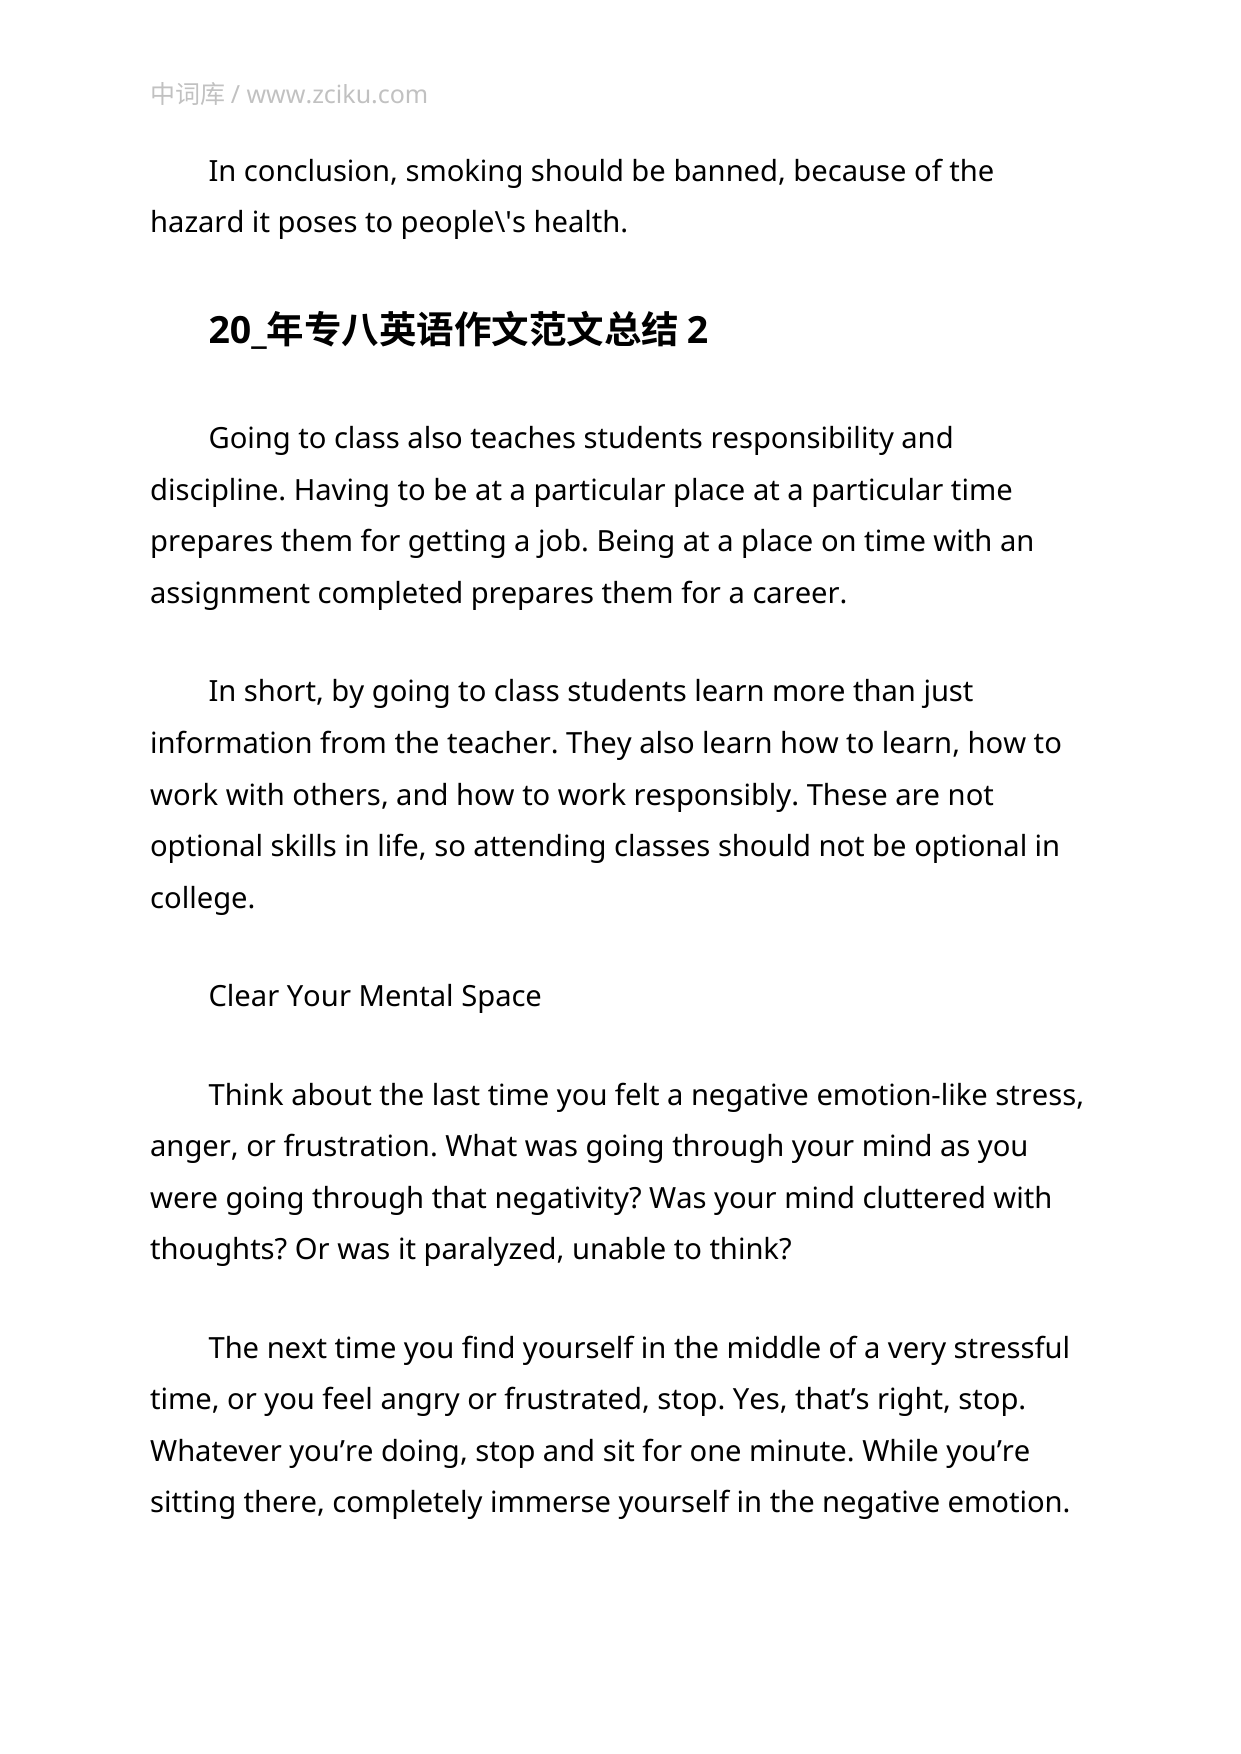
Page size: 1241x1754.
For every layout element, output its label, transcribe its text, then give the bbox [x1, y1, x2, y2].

text Think about the last time you felt a negative emotion-like stress, anger, or frustration. What was going through your mind as you were going through that negativity? Was your mind cluttered with thoughts? Or was it paralyzed, unable to think? [150, 1074, 1090, 1268]
text The next time you find yourself in the middle of a very stressful time, or you feel angry or frustrated, stop. Yes, that’s right, stop. Whatever you’re doing, stop and sit for one minute. While you’re sitting there, completely immerse yourself in the negative emotion. [150, 1327, 1090, 1521]
text Clear Your Mental Space [150, 975, 1090, 1015]
text 20_年专八英语作文范文总结2 [150, 300, 1090, 354]
text In short, by going to class students learn more than just information from the teacher. They also learn how to learn, how to work with others, and how to work responsibly. These are not optional skills in life, so attending classes should not be optional in college. [150, 671, 1090, 917]
text Going to class also teaches students responsibility and discipline. Having to be at a particular place at a particular time prepares them for getting a job. Being at a place on time with an assignment completed prepares them for a career. [150, 418, 1090, 612]
text In conclusion, smoking should be banned, because of the hazard it poses to people\'s health. [150, 150, 1090, 241]
